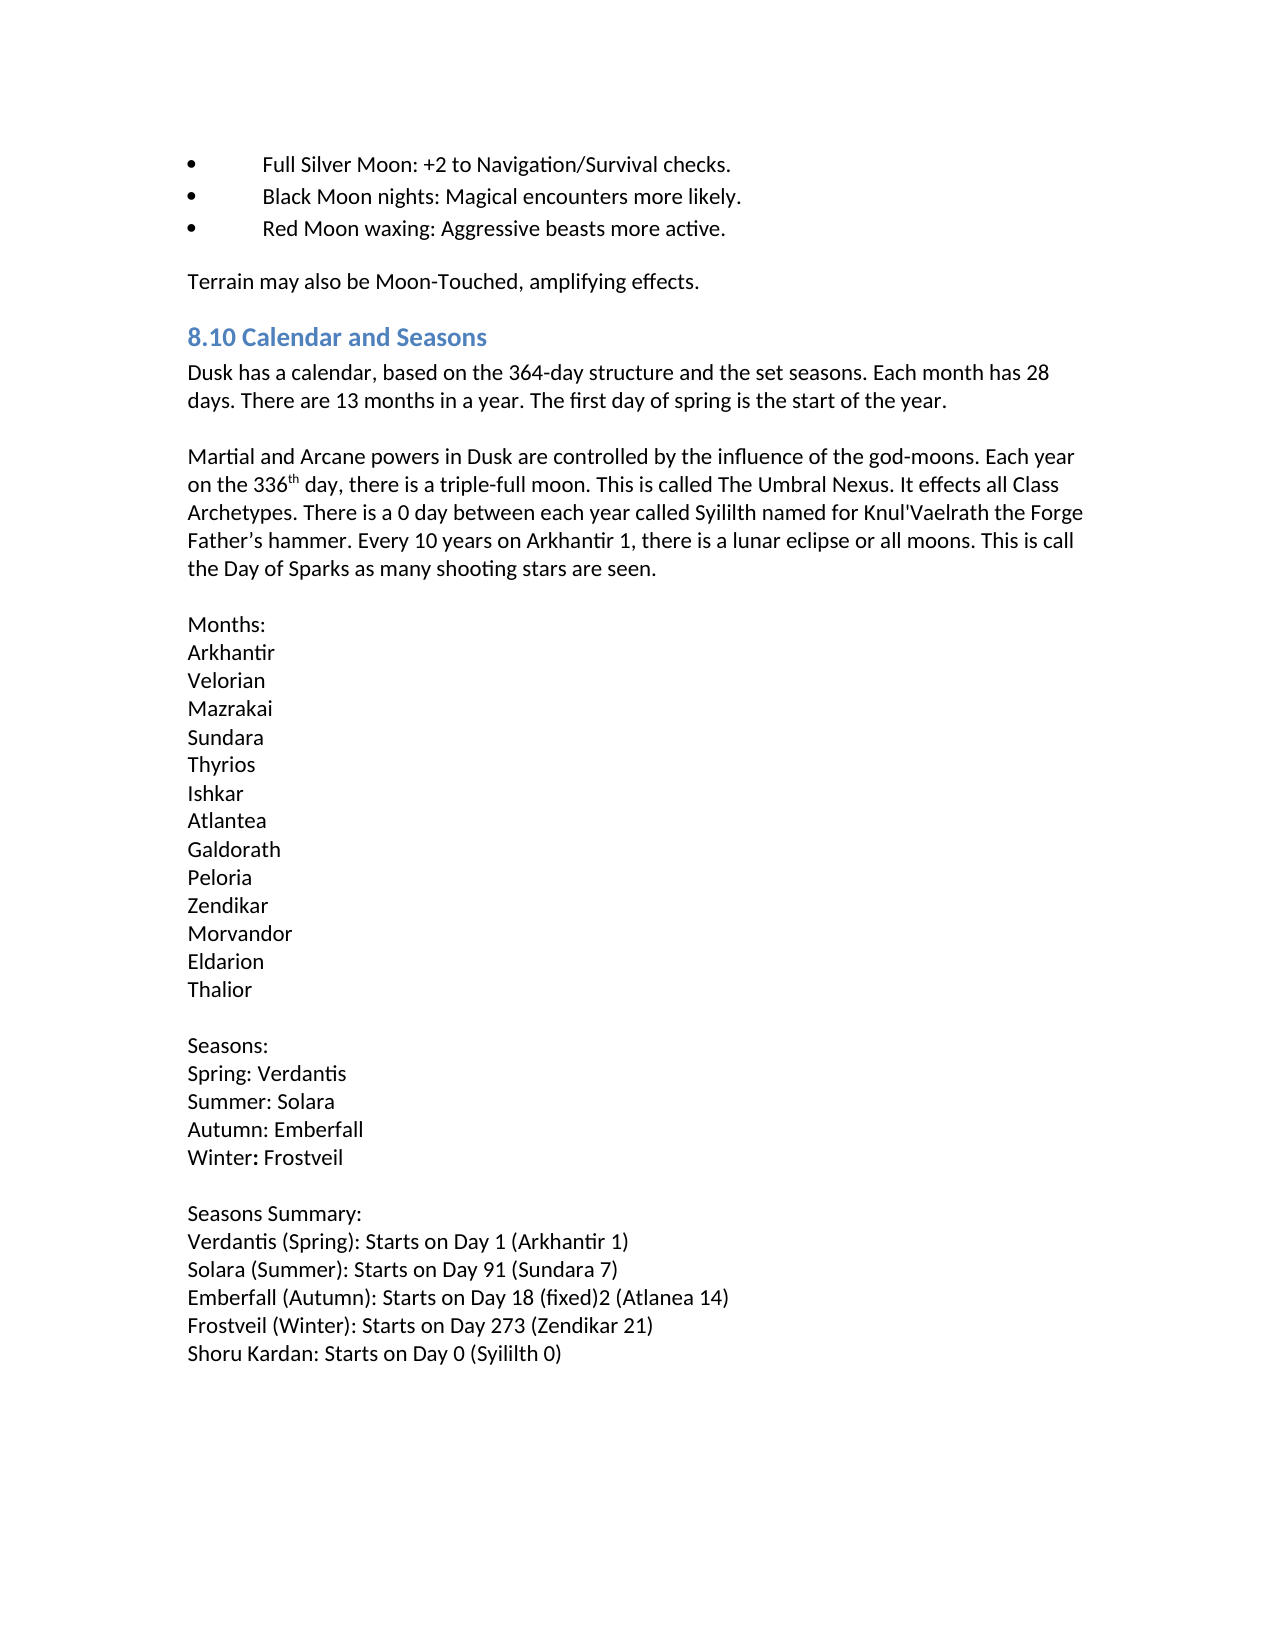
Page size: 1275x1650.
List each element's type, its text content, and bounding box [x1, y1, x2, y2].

text Arkhantir [187, 638, 1087, 667]
list Full Silver Moon: +2 to Navigation/Survival checks. [187, 150, 1087, 178]
text Atlantea [187, 807, 1087, 835]
text Zendikar [187, 891, 1087, 919]
text Solara (Summer): Starts on Day 91 (Sundara 7) [187, 1255, 1087, 1283]
text Seasons Summary: [187, 1199, 1087, 1227]
text Winter: Frostveil [187, 1143, 1087, 1171]
text Thyrios [187, 751, 1087, 779]
text Thalior [187, 975, 1087, 1003]
text Shoru Kardan: Starts on Day 0 (Syililth 0) [187, 1339, 1087, 1367]
list Black Moon nights: Magical encounters more likely. [187, 182, 1087, 210]
text Summer: Solara [187, 1087, 1087, 1115]
text Spring: Verdantis [187, 1059, 1087, 1087]
text Frostveil (Winter): Starts on Day 273 (Zendikar 21) [187, 1311, 1087, 1339]
text Ishkar [187, 779, 1087, 807]
subtitle 8.10 Calendar and Seasons [187, 320, 1087, 353]
text Seasons: [187, 1031, 1087, 1059]
text Martial and Arcane powers in Dusk are controlled by the influence of the god-moons. Each year on the 336th day, there is a triple-full moon. This is called The Umbral Nexus. It effects all Class Archetypes. There is a 0 day between each year called Syililth named for Knul'Vaelrath the Forge Father’s hammer. Every 10 years on Arkhantir 1, there is a lunar eclipse or all moons. This is call the Day of Sparks as many shooting stars are seen. [187, 442, 1087, 582]
list Red Moon waxing: Aggressive beasts more active. [187, 214, 1087, 242]
text Verdantis (Spring): Starts on Day 1 (Arkhantir 1) [187, 1227, 1087, 1255]
text Eldarion [187, 947, 1087, 975]
text Peloria [187, 863, 1087, 891]
text Dusk has a calendar, based on the 364-day structure and the set seasons. Each month has 28 days. There are 13 months in a year. The first day of spring is the start of the year. [187, 358, 1087, 414]
text Morvandor [187, 919, 1087, 947]
text Emberfall (Autumn): Starts on Day 18 (fixed)2 (Atlanea 14) [187, 1283, 1087, 1311]
text Mazrakai [187, 694, 1087, 723]
text Sundara [187, 723, 1087, 751]
text Months: [187, 611, 1087, 638]
text Autumn: Emberfall [187, 1115, 1087, 1143]
text Velorian [187, 667, 1087, 694]
text Galdorath [187, 835, 1087, 863]
text Terrain may also be Moon-Touched, amplifying effects. [187, 267, 1087, 295]
